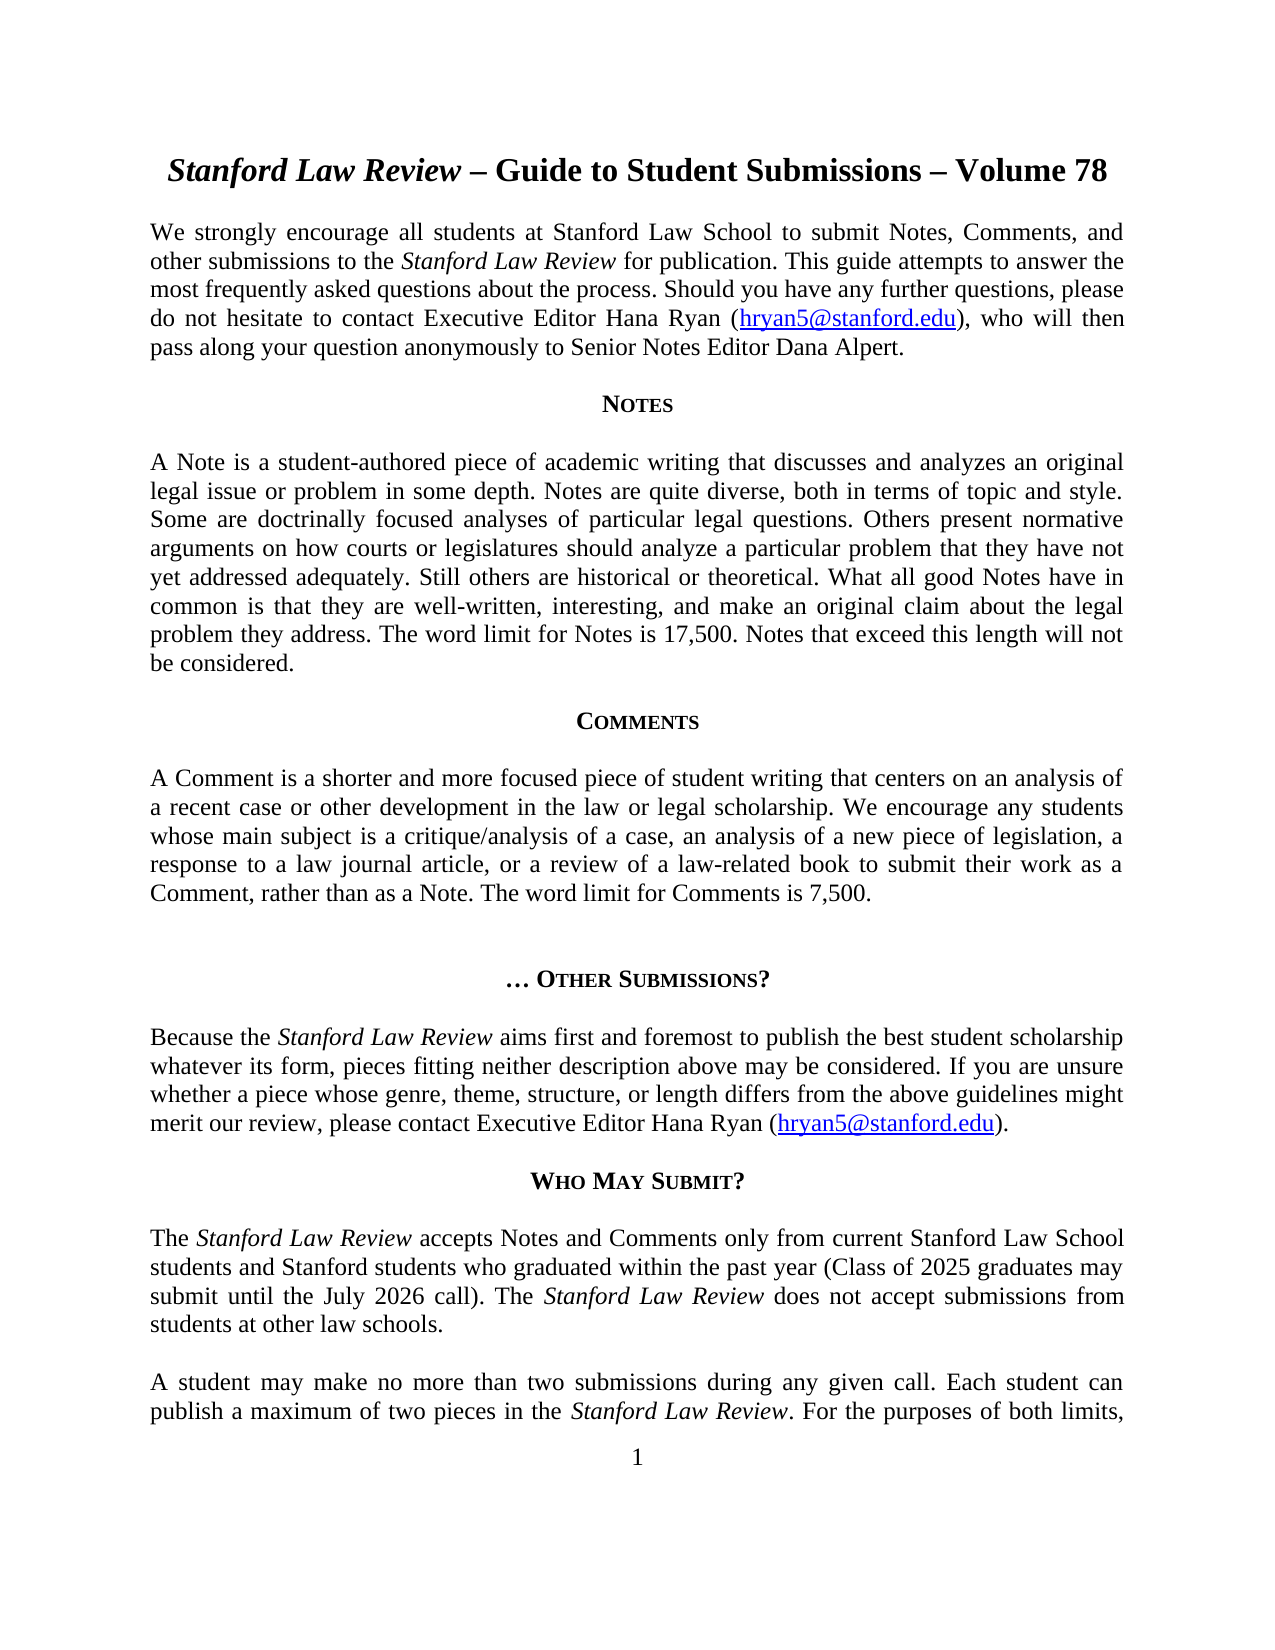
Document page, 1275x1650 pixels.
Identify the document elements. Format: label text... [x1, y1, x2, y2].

text Comments [150, 706, 1125, 734]
text Stanford Law Review – Guide to Student Submissions – Volume 78 [150, 150, 1125, 188]
text A Comment is a shorter and more focused piece of student writing that centers on an analysis of a recent case or other development in the law or legal scholarship. We encourage any students whose main subject is a critique/analysis of a case, an analysis of a new piece of legislation, a response to a law journal article, or a review of a law-related book to submit their work as a Comment, rather than as a Note. The word limit for Comments is 7,500. [150, 763, 1125, 907]
text The Stanford Law Review accepts Notes and Comments only from current Stanford Law School students and Stanford students who graduated within the past year (Class of 2025 graduates may submit until the July 2026 call). The Stanford Law Review does not accept submissions from students at other law schools. [150, 1223, 1125, 1338]
text Who May Submit? [150, 1166, 1125, 1194]
text A Note is a student-authored piece of academic writing that discusses and analyzes an original legal issue or problem in some depth. Notes are quite diverse, both in terms of topic and style. Some are doctrinally focused analyses of particular legal questions. Others present normative arguments on how courts or legislatures should analyze a particular problem that they have not yet addressed adequately. Still others are historical or theoretical. What all good Notes have in common is that they are well-written, interesting, and make an original claim about the legal problem they address. The word limit for Notes is 17,500. Notes that exceed this length will not be considered. [150, 447, 1125, 677]
text Notes [150, 389, 1125, 418]
text We strongly encourage all students at Stanford Law School to submit Notes, Comments, and other submissions to the Stanford Law Review for publication. This guide attempts to answer the most frequently asked questions about the process. Should you have any further questions, please do not hesitate to contact Executive Editor Hana Ryan (hryan5@stanford.edu), who will then pass along your question anonymously to Senior Notes Editor Dana Alpert. [150, 217, 1125, 361]
text Because the Stanford Law Review aims first and foremost to publish the best student scholarship whatever its form, pieces fitting neither description above may be considered. If you are unsure whether a piece whose genre, theme, structure, or length differs from the above guidelines might merit our review, please contact Executive Editor Hana Ryan (hryan5@stanford.edu). [150, 1022, 1125, 1137]
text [150, 1367, 1125, 1424]
text … Other Submissions? [150, 964, 1125, 993]
